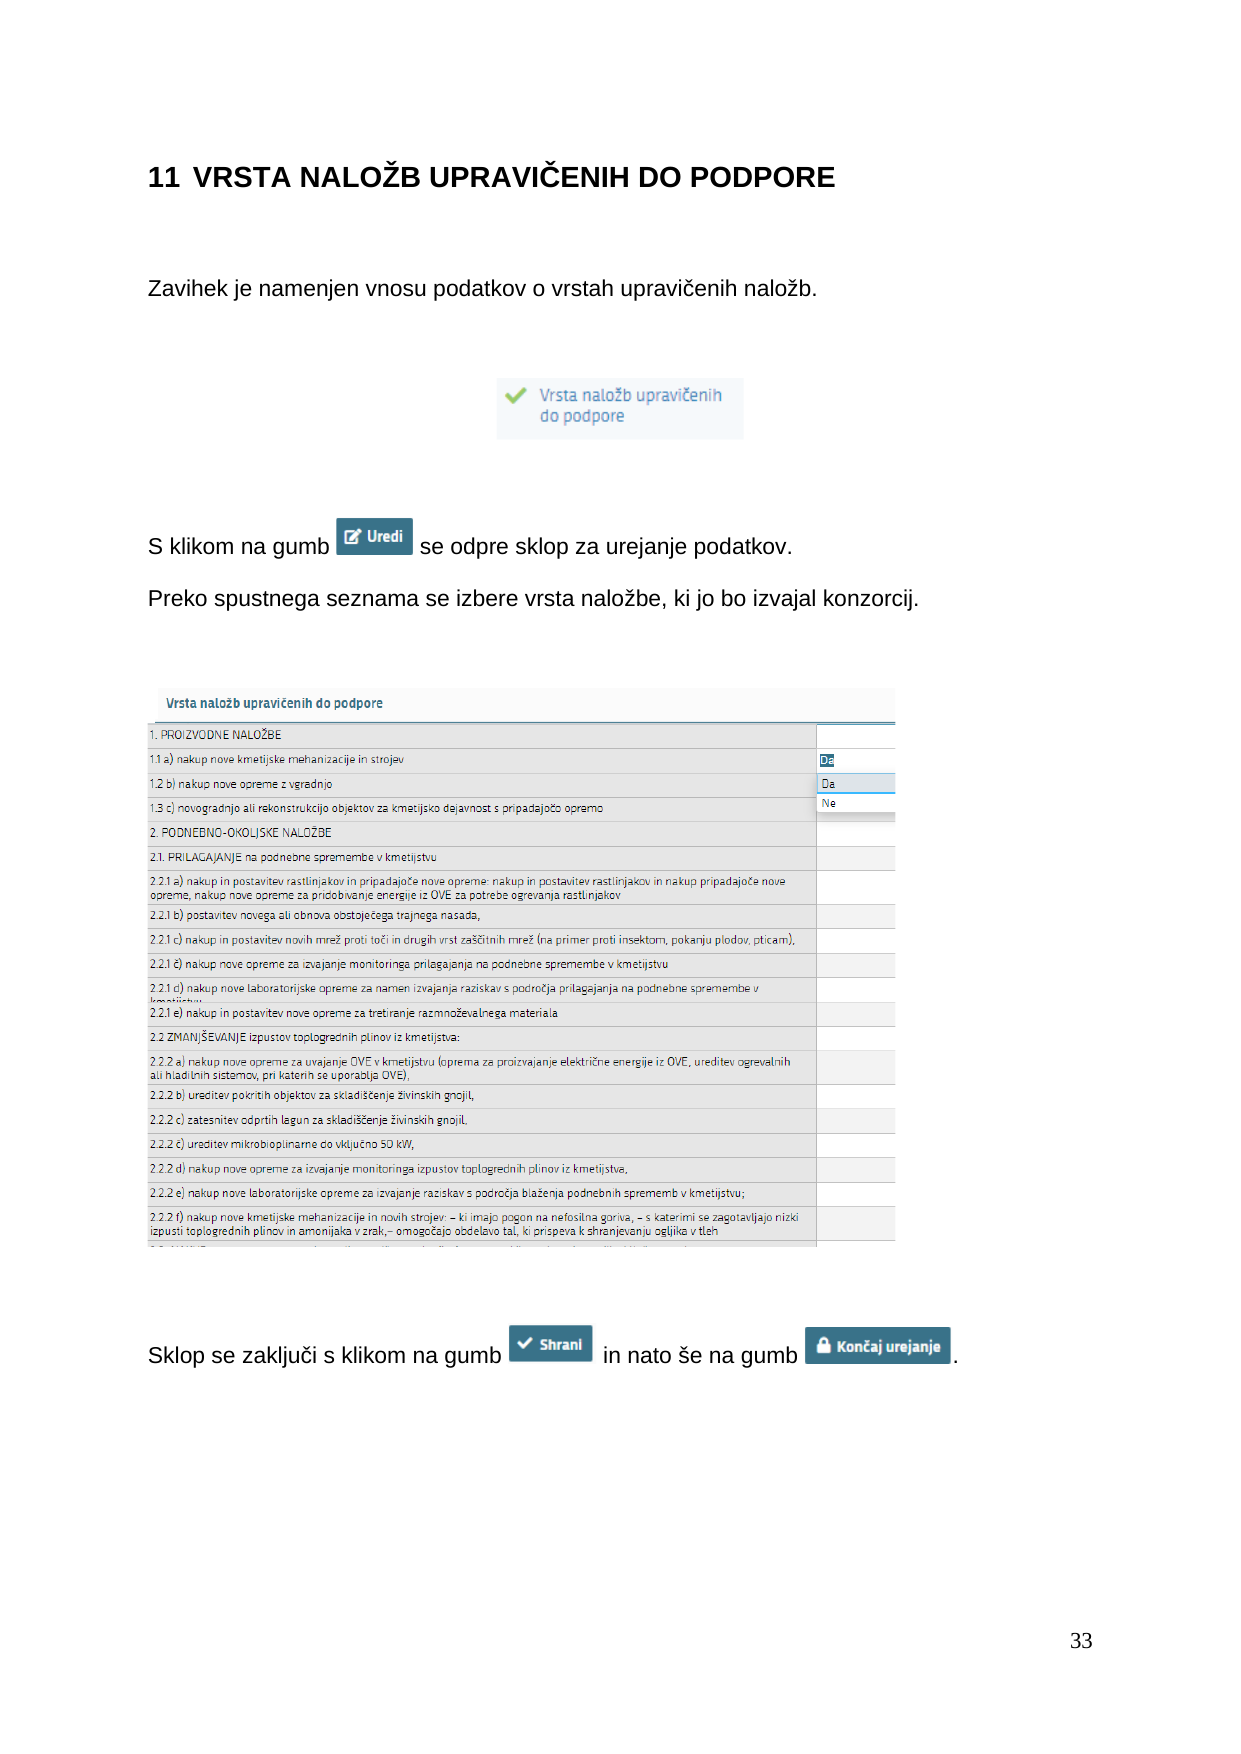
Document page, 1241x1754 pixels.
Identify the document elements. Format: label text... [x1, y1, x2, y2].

text Preko spustnega seznama se izbere vrsta naložbe, ki jo bo izvajal konzorcij. [148, 585, 1093, 611]
picture [147, 688, 896, 1247]
picture [496, 378, 744, 441]
subtitle VRSTA NALOŽB UPRAVIČENIH DO PODPORE [148, 160, 1093, 194]
text Zavihek je namenjen vnosu podatkov o vrstah upravičenih naložb. [148, 275, 1093, 301]
text S klikom na gumb se odpre sklop za urejanje podatkov. [148, 518, 1093, 559]
picture [804, 1327, 953, 1364]
text Sklop se zaključi s klikom na gumb in nato še na gumb . [148, 1324, 1093, 1368]
picture [508, 1323, 597, 1364]
picture [336, 517, 414, 555]
